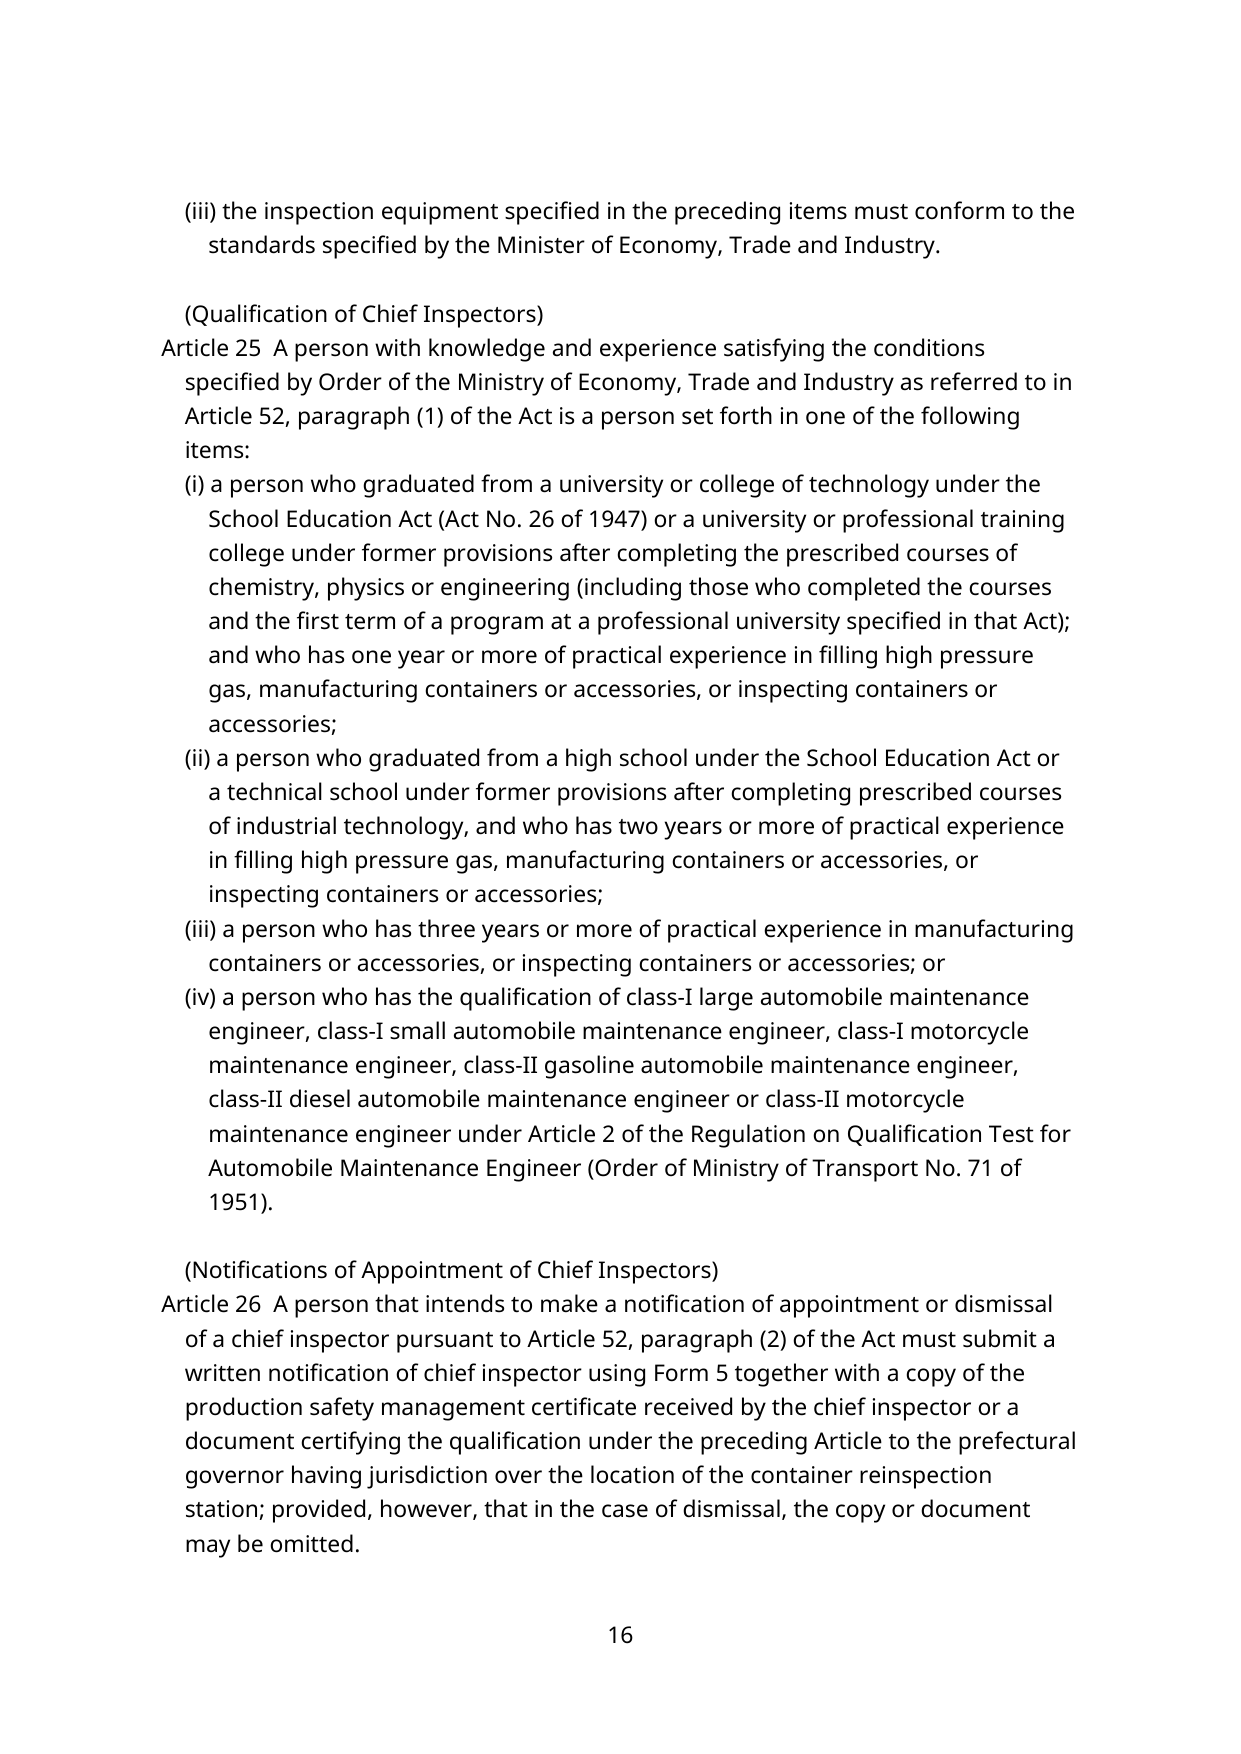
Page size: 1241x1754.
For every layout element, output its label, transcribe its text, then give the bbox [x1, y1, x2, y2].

text Article 26 A person that intends to make a notification of appointment or dismissal of a chief inspector pursuant to Article 52, paragraph (2) of the Act must submit a written notification of chief inspector using Form 5 together with a copy of the production safety management certificate received by the chief inspector or a document certifying the qualification under the preceding Article to the prefectural governor having jurisdiction over the location of the container reinspection station; provided, however, that in the case of dismissal, the copy or document may be omitted. [161, 1287, 1079, 1560]
text (Notifications of Appointment of Chief Inspectors) [184, 1253, 1079, 1287]
text Article 25 A person with knowledge and experience satisfying the conditions specified by Order of the Ministry of Economy, Trade and Industry as referred to in Article 52, paragraph (1) of the Act is a person set forth in one of the following items: [161, 330, 1079, 467]
text (iii) a person who has three years or more of practical experience in manufacturing containers or accessories, or inspecting containers or accessories; or [184, 911, 1079, 979]
text (ii) a person who graduated from a high school under the School Education Act or a technical school under former provisions after completing prescribed courses of industrial technology, and who has two years or more of practical experience in filling high pressure gas, manufacturing containers or accessories, or inspecting containers or accessories; [184, 740, 1079, 911]
text (Qualification of Chief Inspectors) [184, 296, 1079, 330]
text (iii) the inspection equipment specified in the preceding items must conform to the standards specified by the Minister of Economy, Trade and Industry. [184, 194, 1079, 262]
text (i) a person who graduated from a university or college of technology under the School Education Act (Act No. 26 of 1947) or a university or professional training college under former provisions after completing the prescribed courses of chemistry, physics or engineering (including those who completed the courses and the first term of a program at a professional university specified in that Act); and who has one year or more of practical experience in filling high pressure gas, manufacturing containers or accessories, or inspecting containers or accessories; [184, 467, 1079, 740]
text (iv) a person who has the qualification of class-I large automobile maintenance engineer, class-I small automobile maintenance engineer, class-I motorcycle maintenance engineer, class-II gasoline automobile maintenance engineer, class-II diesel automobile maintenance engineer or class-II motorcycle maintenance engineer under Article 2 of the Regulation on Qualification Test for Automobile Maintenance Engineer (Order of Ministry of Transport No. 71 of 1951). [184, 979, 1079, 1219]
